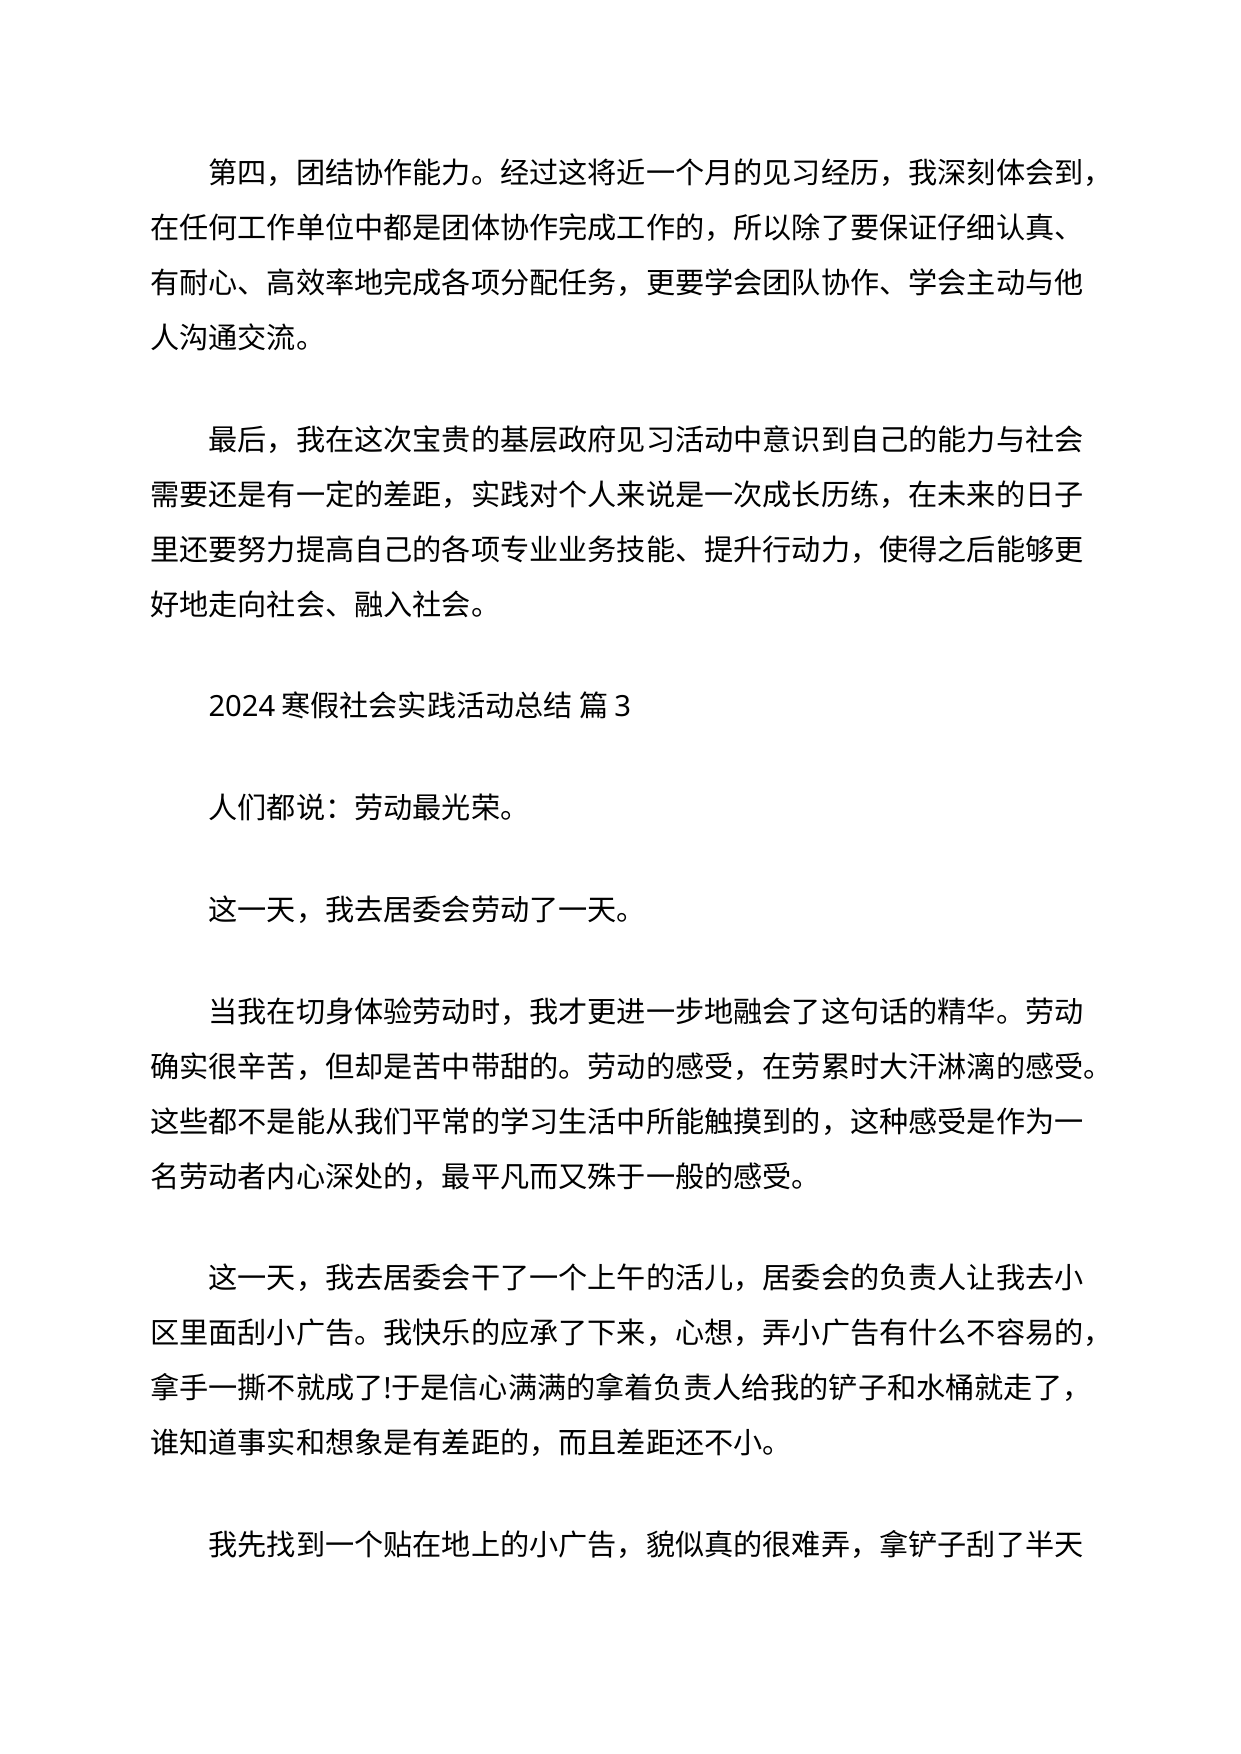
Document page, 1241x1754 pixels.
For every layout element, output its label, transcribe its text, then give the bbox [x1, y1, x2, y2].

text 这一天，我去居委会劳动了一天。 [150, 887, 1090, 929]
text 第四，团结协作能力。经过这将近一个月的见习经历，我深刻体会到，在任何工作单位中都是团体协作完成工作的，所以除了要保证仔细认真、有耐心、高效率地完成各项分配任务，更要学会团队协作、学会主动与他人沟通交流。 [150, 150, 1090, 357]
text 这一天，我去居委会干了一个上午的活儿，居委会的负责人让我去小区里面刮小广告。我快乐的应承了下来，心想，弄小广告有什么不容易的，拿手一撕不就成了!于是信心满满的拿着负责人给我的铲子和水桶就走了，谁知道事实和想象是有差距的，而且差距还不小。 [150, 1255, 1090, 1462]
text 人们都说：劳动最光荣。 [150, 785, 1090, 827]
text 当我在切身体验劳动时，我才更进一步地融会了这句话的精华。劳动确实很辛苦，但却是苦中带甜的。劳动的感受，在劳累时大汗淋漓的感受。这些都不是能从我们平常的学习生活中所能触摸到的，这种感受是作为一名劳动者内心深处的，最平凡而又殊于一般的感受。 [150, 988, 1090, 1195]
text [150, 1521, 1090, 1564]
text 最后，我在这次宝贵的基层政府见习活动中意识到自己的能力与社会需要还是有一定的差距，实践对个人来说是一次成长历练，在未来的日子里还要努力提高自己的各项专业业务技能、提升行动力，使得之后能够更好地走向社会、融入社会。 [150, 416, 1090, 623]
text 2024寒假社会实践活动总结 篇3 [150, 683, 1090, 725]
